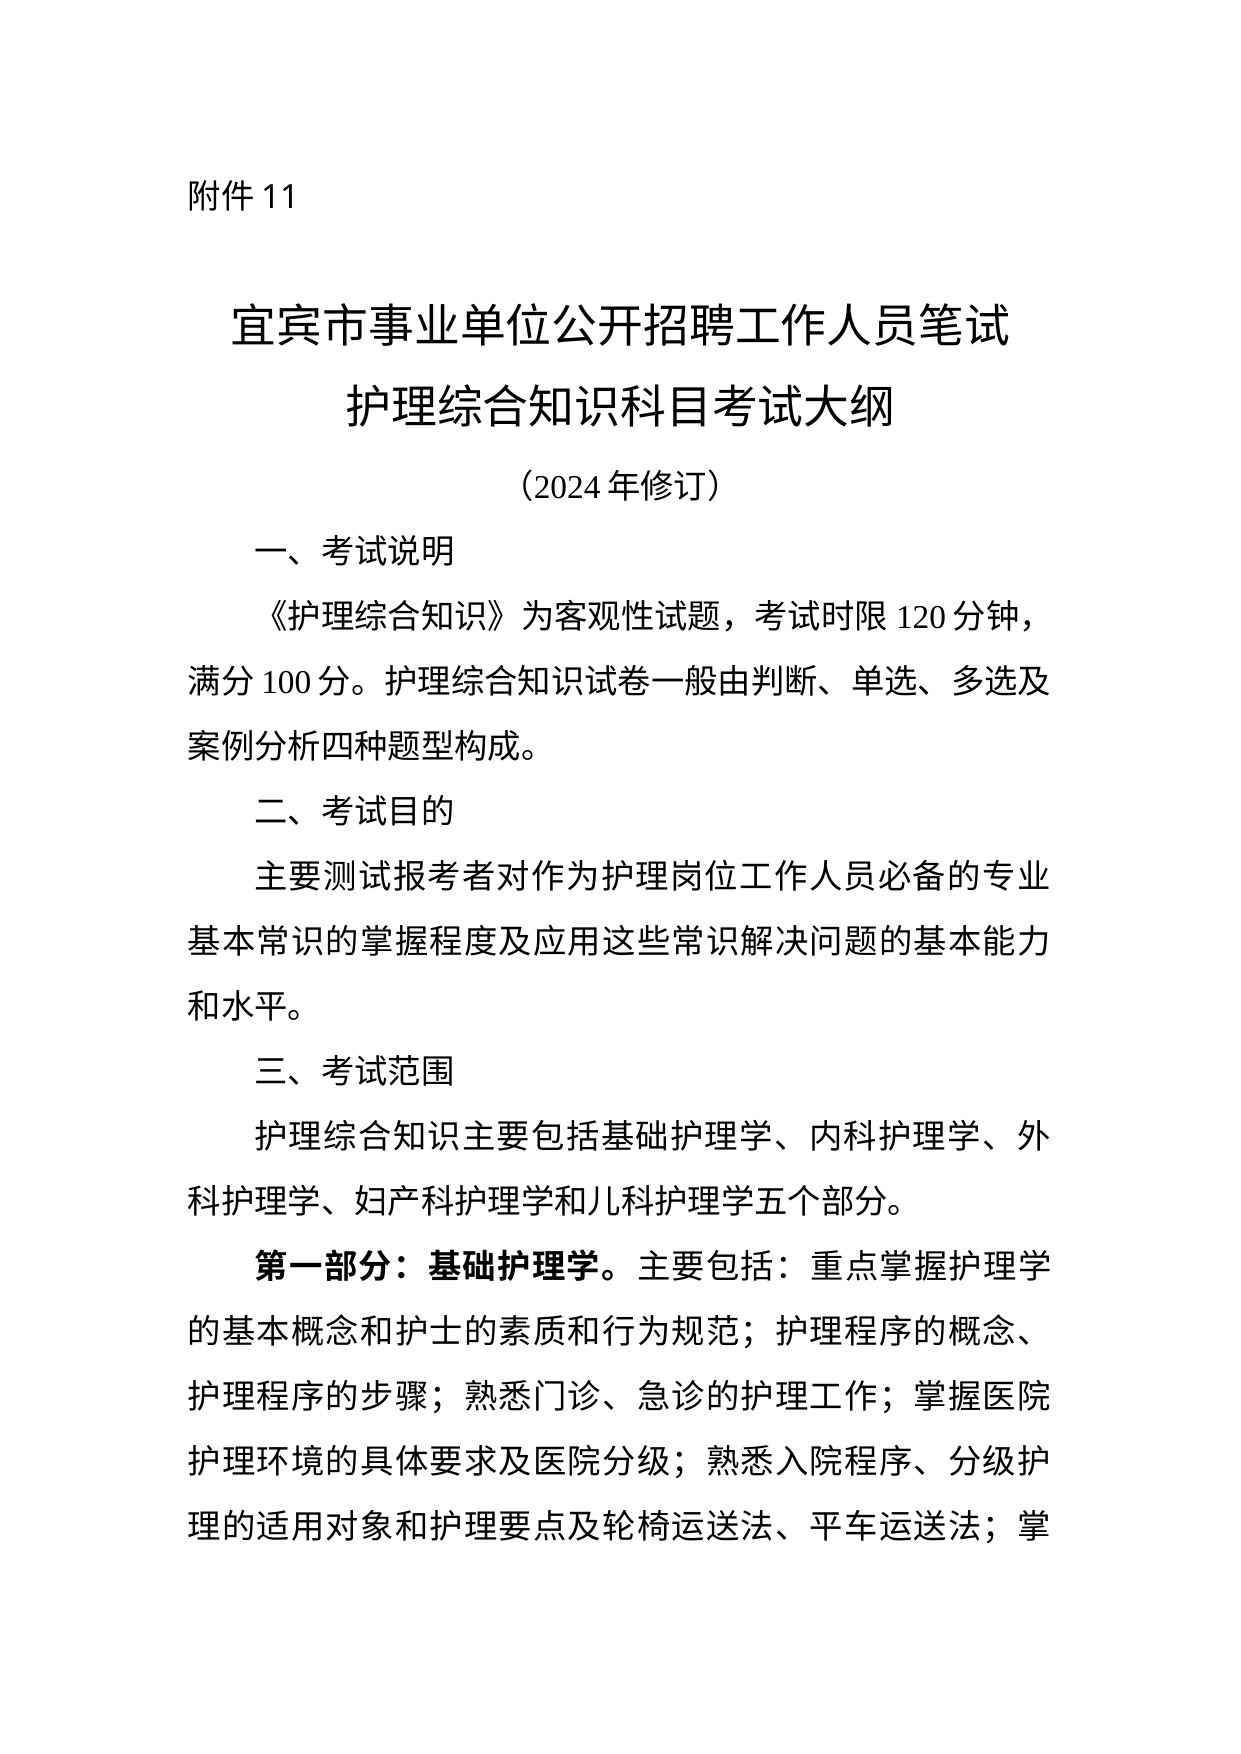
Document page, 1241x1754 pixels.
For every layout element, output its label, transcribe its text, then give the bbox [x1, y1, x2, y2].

text 一、考试说明 [187, 517, 1053, 582]
text 三、考试范围 [187, 1037, 1053, 1102]
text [187, 1232, 1053, 1557]
text 宜宾市事业单位公开招聘工作人员笔试 [187, 292, 1053, 354]
text 护理综合知识主要包括基础护理学、内科护理学、外科护理学、妇产科护理学和儿科护理学五个部分。 [187, 1102, 1053, 1232]
text 主要测试报考者对作为护理岗位工作人员必备的专业基本常识的掌握程度及应用这些常识解决问题的基本能力和水平。 [187, 842, 1053, 1037]
text （2024年修订） [187, 452, 1053, 517]
text 二、考试目的 [187, 777, 1053, 842]
text 《护理综合知识》为客观性试题，考试时限120分钟，满分100分。护理综合知识试卷一般由判断、单选、多选及案例分析四种题型构成。 [187, 582, 1053, 777]
text 附件11 [187, 162, 1053, 227]
text 护理综合知识科目考试大纲 [187, 354, 1053, 452]
